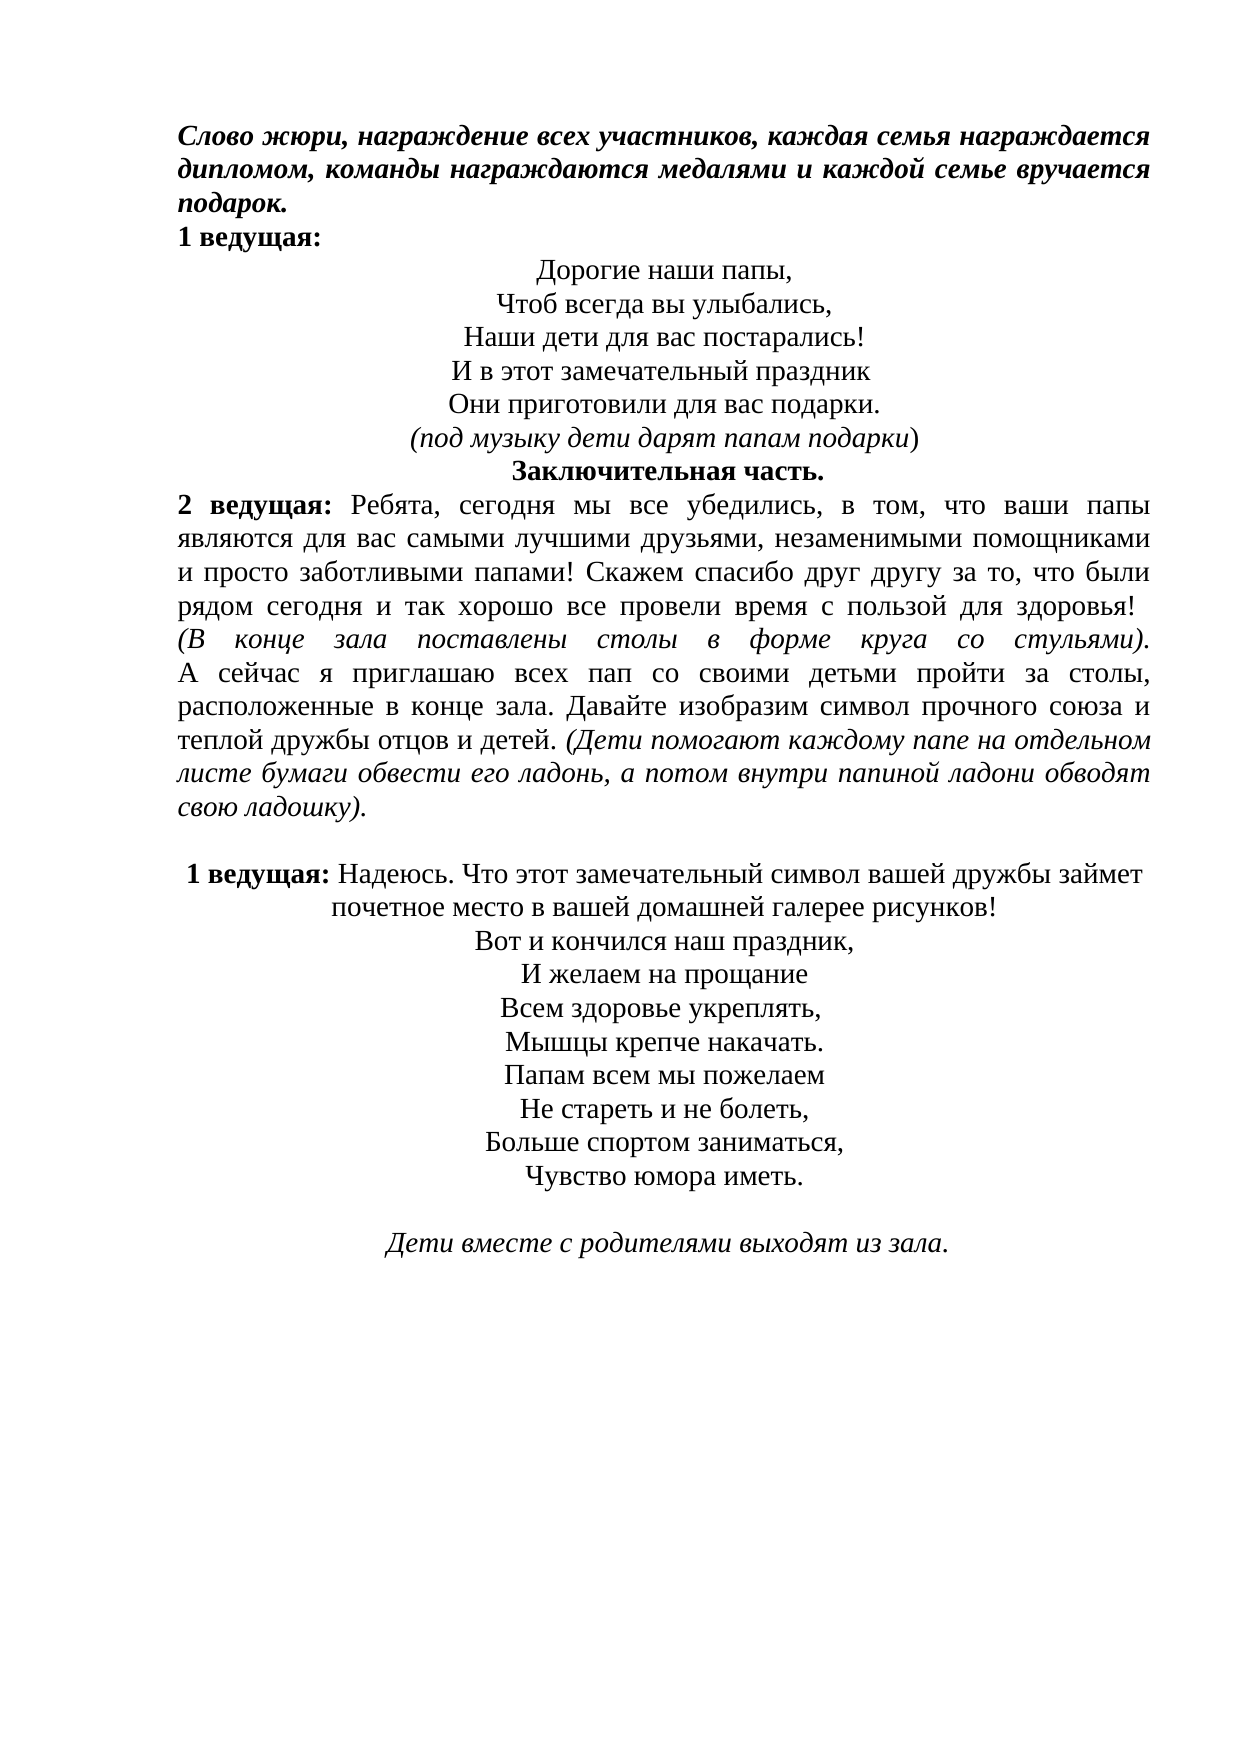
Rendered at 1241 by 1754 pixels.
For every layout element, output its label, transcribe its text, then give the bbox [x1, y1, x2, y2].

text (под музыку дети дарят папам подарки) Заключительная часть. [177, 420, 1152, 487]
text 2 ведущая: Ребята, сегодня мы все убедились, в том, что ваши папы являются для вас самыми лучшими друзьями, незаменимыми помощниками и просто заботливыми папами! Скажем спасибо друг другу за то, что были рядом сегодня и так хорошо все провели время с пользой для здоровья! (В конце зала поставлены столы в форме круга со стульями). А сейчас я приглашаю всех пап со своими детьми пройти за столы, расположенные в конце зала. Давайте изобразим символ прочного союза и теплой дружбы отцов и детей. (Дети помогают каждому папе на отдельном листе бумаги обвести его ладонь, а потом внутри папиной ладони обводят свою ладошку). [177, 487, 1152, 822]
text 1 ведущая: Надеюсь. Что этот замечательный символ вашей дружбы займет почетное место в вашей домашней галерее рисунков! Вот и кончился наш праздник, И желаем на прощание Всем здоровье укреплять, Мышцы крепче накачать. Папам всем мы пожелаем Не стареть и не болеть, Больше спортом заниматься, Чувство юмора иметь. [177, 822, 1152, 1191]
text Дети вместе с родителями выходят из зала. [177, 1225, 1152, 1258]
text Слово жюри, награждение всех участников, каждая семья награждается дипломом, команды награждаются медалями и каждой семье вручается подарок. 1 ведущая: [177, 118, 1152, 252]
text Дорогие наши папы, Чтоб всегда вы улыбались, Наши дети для вас постарались! И в этот замечательный праздник Они приготовили для вас подарки. [177, 252, 1152, 420]
